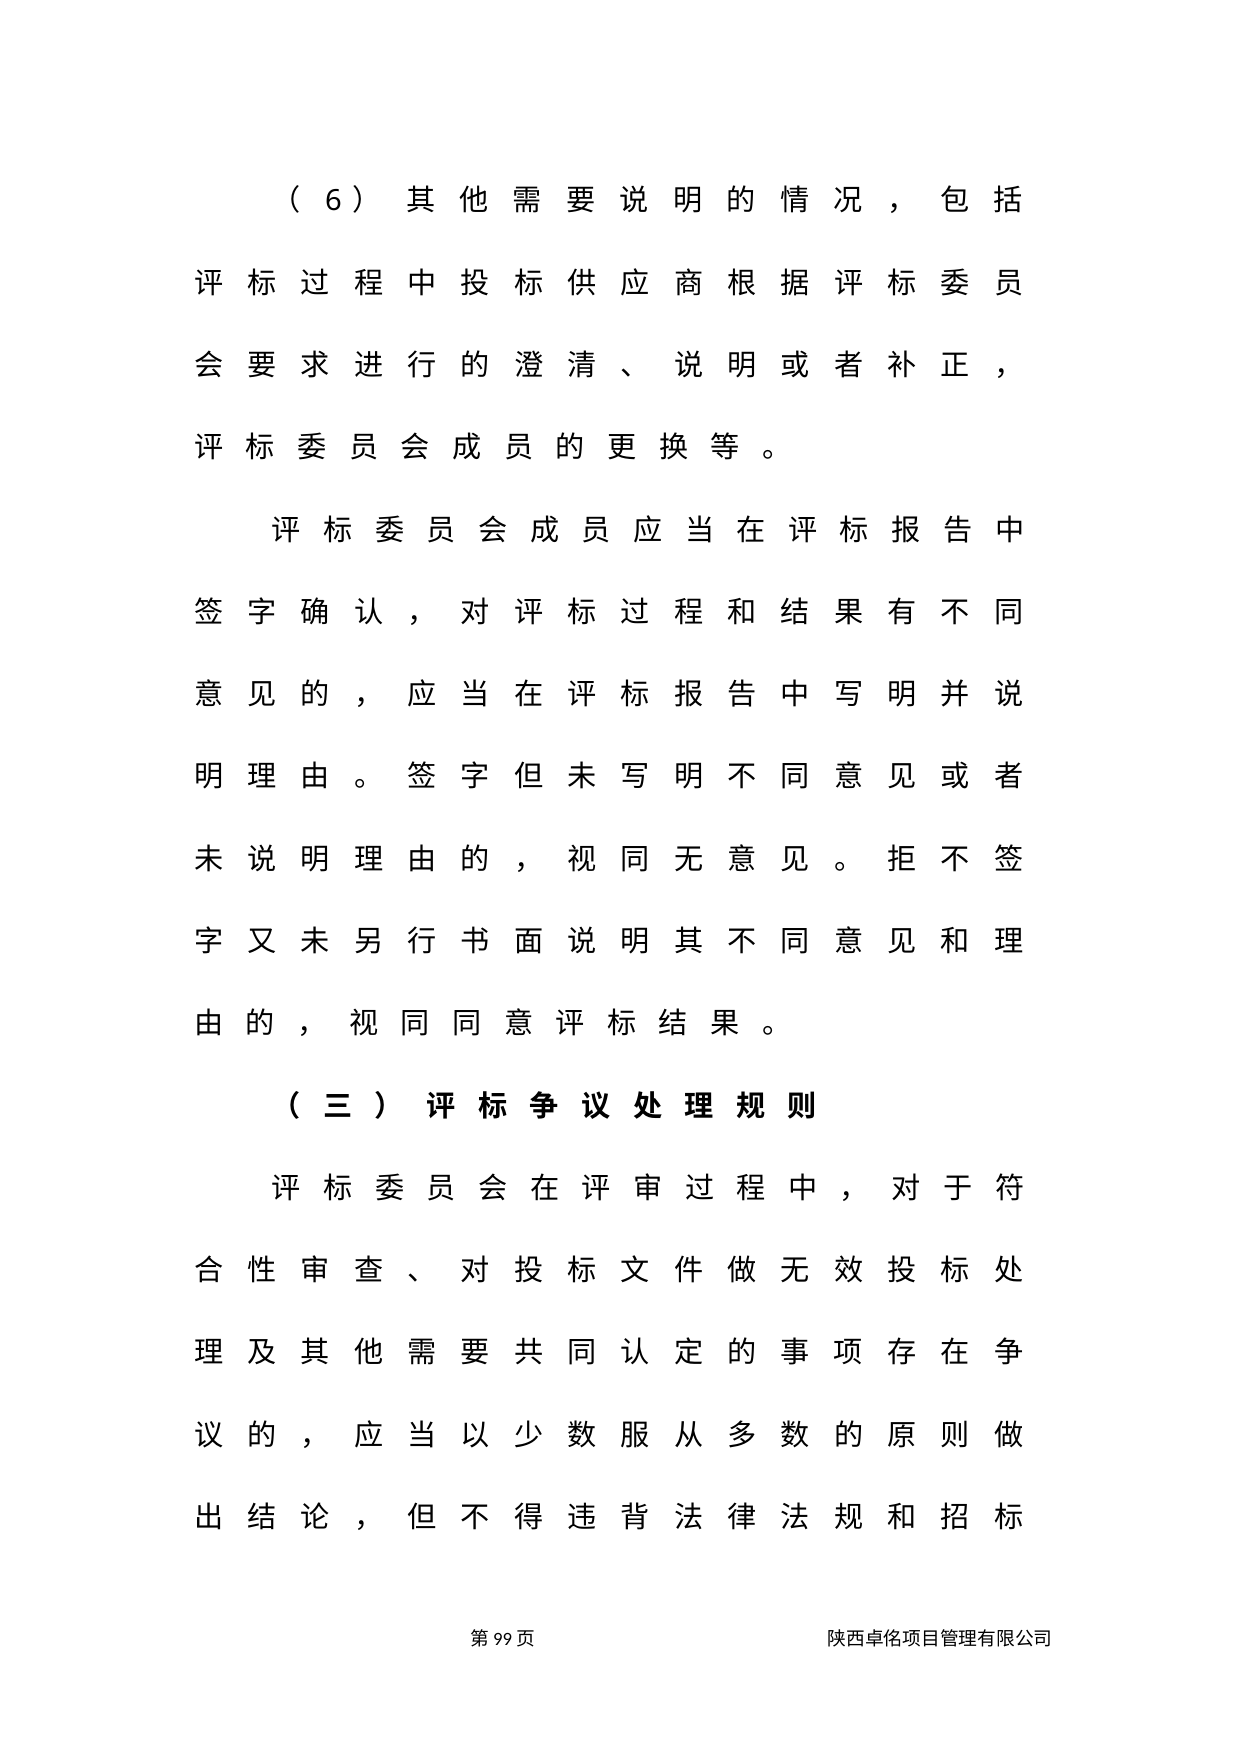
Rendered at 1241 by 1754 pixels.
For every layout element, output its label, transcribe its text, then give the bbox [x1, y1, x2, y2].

text （6）其他需要说明的情况，包括评标过程中投标供应商根据评标委员会要求进行的澄清、说明或者补正，评标委员会成员的更换等。 [194, 157, 1046, 486]
text （三）评标争议处理规则 [194, 1062, 1046, 1144]
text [194, 1144, 1046, 1556]
text 评标委员会成员应当在评标报告中签字确认，对评标过程和结果有不同意见的，应当在评标报告中写明并说明理由。签字但未写明不同意见或者未说明理由的，视同无意见。拒不签字又未另行书面说明其不同意见和理由的，视同同意评标结果。 [194, 486, 1046, 1062]
